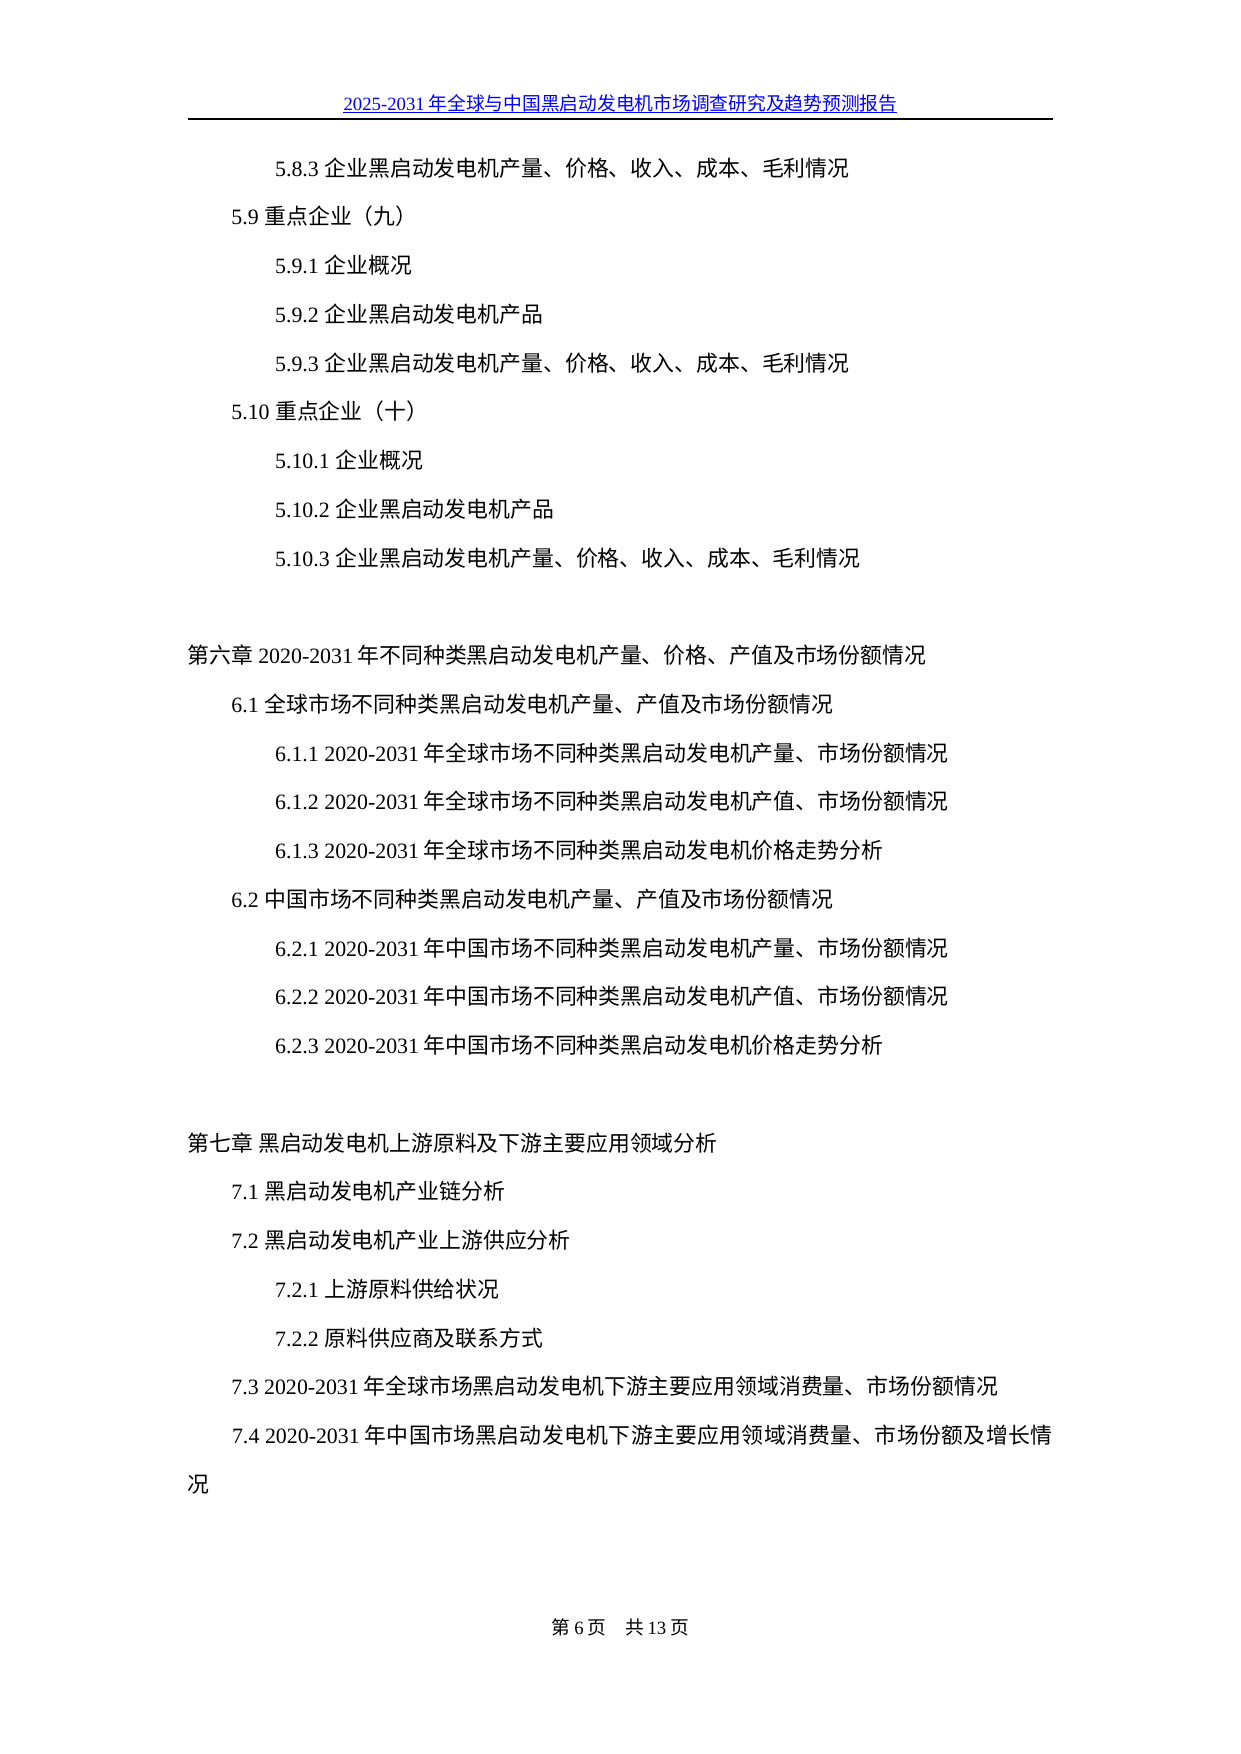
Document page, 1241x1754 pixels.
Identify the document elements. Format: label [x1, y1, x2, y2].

text [187, 150, 1053, 1499]
